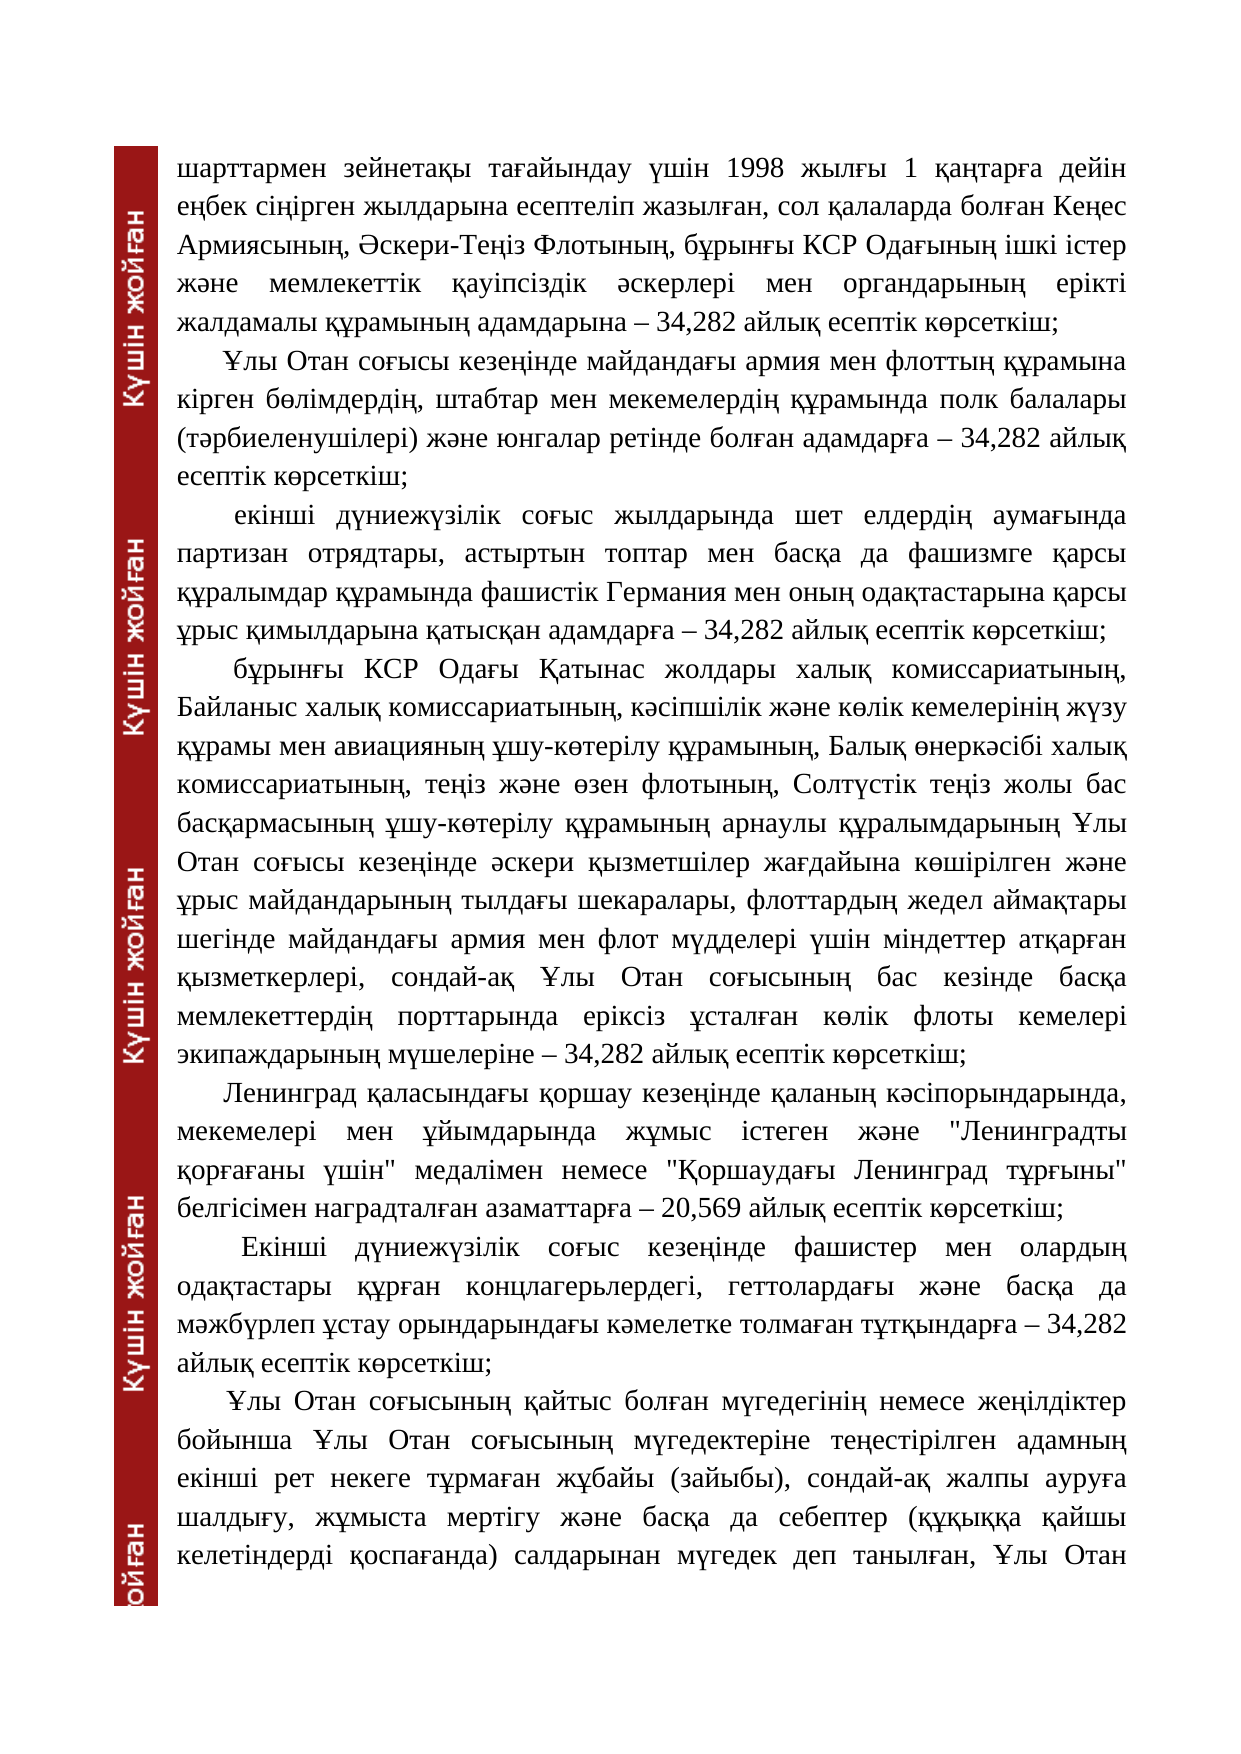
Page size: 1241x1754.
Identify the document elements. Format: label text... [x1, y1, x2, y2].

text бұрынғы КСР Одағы Қатынас жолдары халық комиссариатының, Байланыс халық комиссариатының, кәсiпшiлiк және көлiк кемелерiнiң жүзу құрамы мен авиацияның ұшу-көтерілу құрамының, Балық өнеркәсiбi халық комиссариатының, теңiз және өзен флотының, Солтүстiк теңiз жолы бас басқармасының ұшу-көтерілу құрамының арнаулы құралымдарының Ұлы Отан соғысы кезеңінде әскери қызметшiлер жағдайына көшiрiлген және ұрыс майдандарының тылдағы шекаралары, флоттардың жедел аймақтары шегiнде майдандағы армия мен флот мүдделерi үшін мiндеттер атқарған қызметкерлерi, сондай-ақ Ұлы Отан соғысының бас кезiнде басқа мемлекеттердiң порттарында еріксіз ұсталған көлiк флоты кемелерi экипаждарының мүшелеріне – 34,282 айлық есептік көрсеткіш; [112, 651, 1128, 1070]
picture [114, 1070, 158, 1075]
text Ленинград қаласындағы қоршау кезеңінде қаланың кәсiпорындарында, мекемелерi мен ұйымдарында жұмыс iстеген және "Ленинградты қорғағаны үшiн" медалiмен немесе "Қоршаудағы Ленинград тұрғыны" белгiсiмен наградталған азаматтарға – 20,569 айлық есептік көрсеткіш; [112, 1075, 1128, 1224]
picture [114, 1571, 158, 1606]
text екінші дүниежүзілік соғыс жылдарында шет елдердің аумағында партизан отрядтары, астыртын топтар мен басқа да фашизмге қарсы құралымдар құрамында фашистік Германия мен оның одақтастарына қарсы ұрыс қимылдарына қатысқан адамдарға – 34,282 айлық есептік көрсеткіш; [112, 497, 1128, 646]
picture [114, 1378, 158, 1383]
picture [114, 338, 158, 343]
picture [114, 646, 158, 651]
text Екiншi дүниежүзiлiк соғыс кезеңiнде фашистер мен олардың одақтастары құрған концлагерьлердегі, геттолардағы және басқа да мәжбүрлеп ұстау орындарындағы кәмелетке толмаған тұтқындарға – 34,282 айлық есептік көрсеткіш; [112, 1229, 1128, 1378]
text Ұлы Отан соғысы кезеңінде майдандағы армия мен флоттың құрамына кiрген бөлiмдердiң, штабтар мен мекемелердiң құрамында полк балалары (тәрбиеленушiлерi) және юнгалар ретiнде болған адамдарға – 34,282 айлық есептік көрсеткіш; [112, 343, 1128, 492]
picture [114, 492, 158, 497]
picture [114, 146, 158, 150]
picture [114, 1224, 158, 1229]
